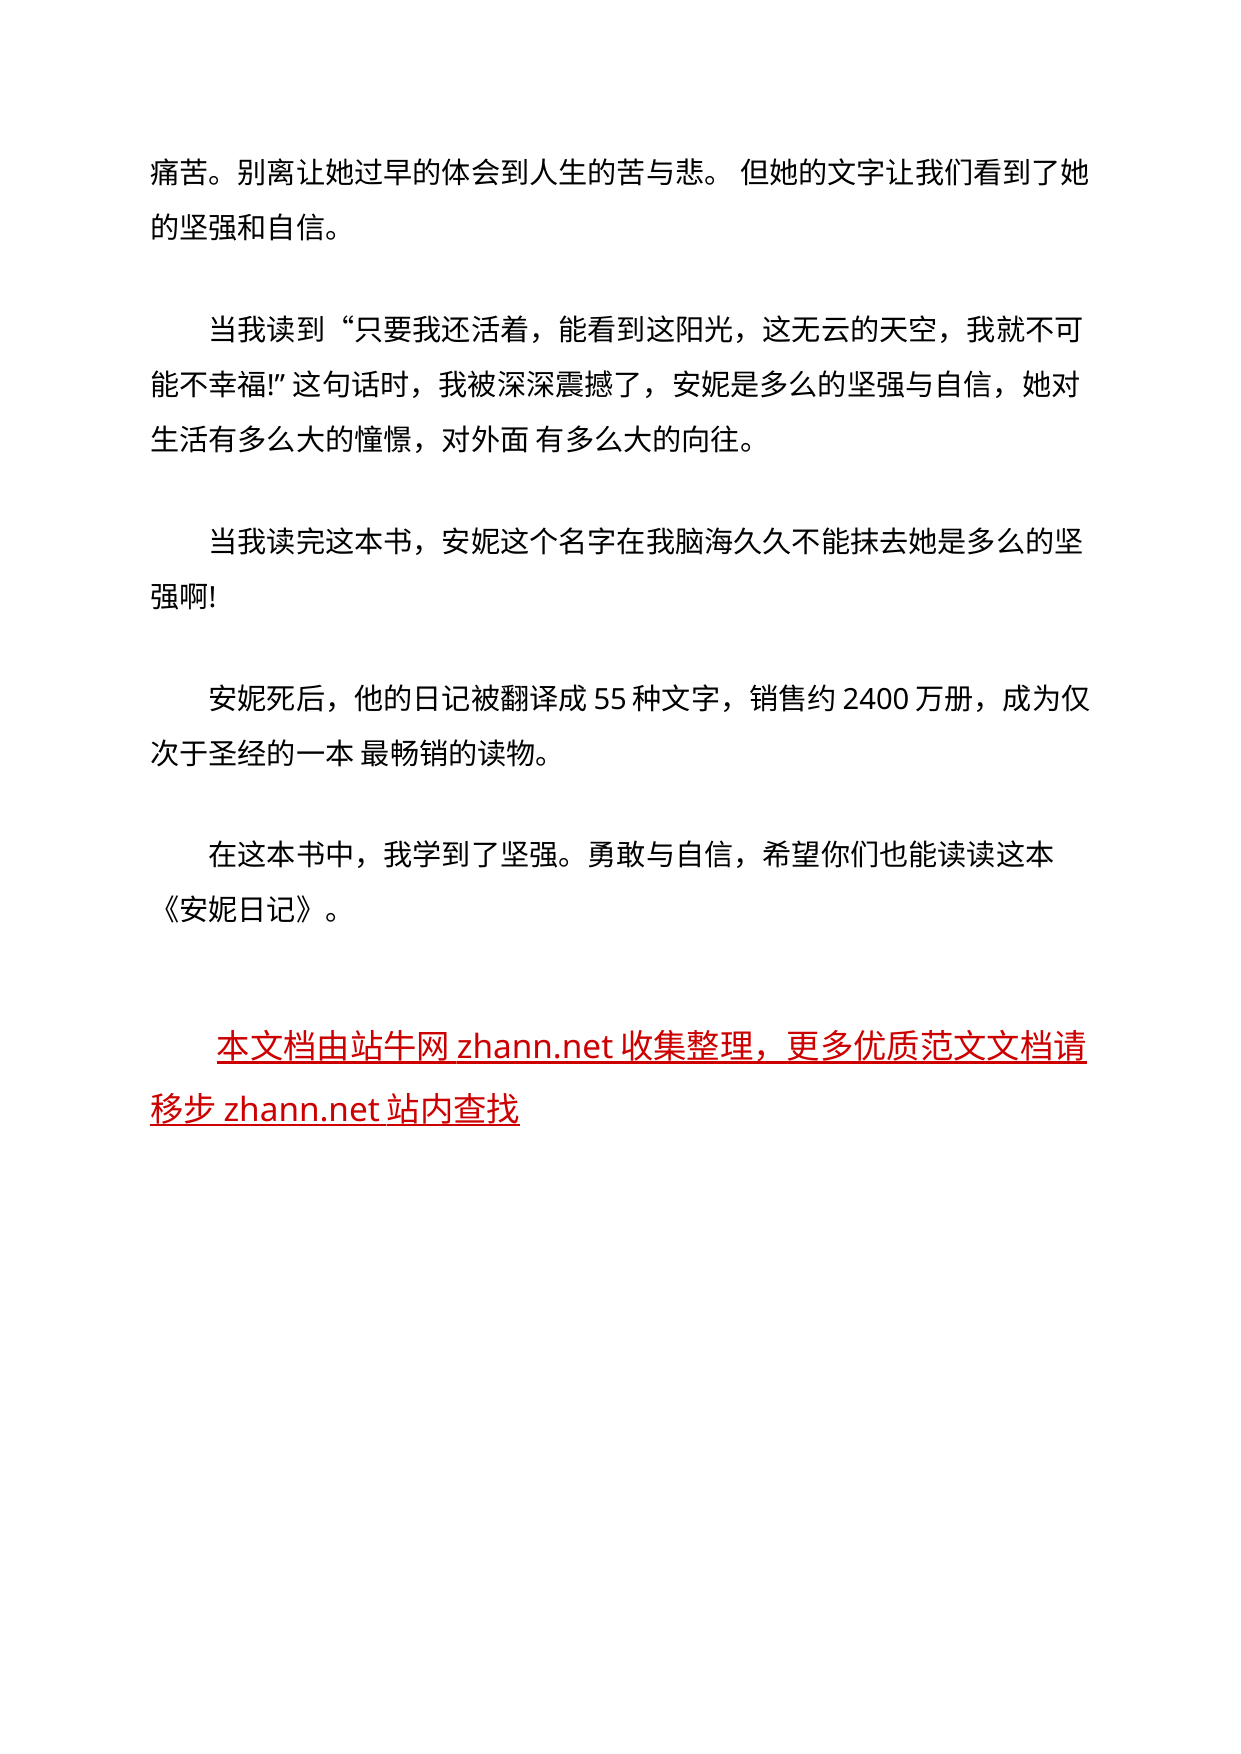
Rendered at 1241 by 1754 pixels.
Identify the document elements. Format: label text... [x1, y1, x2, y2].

text 安妮死后，他的日记被翻译成55种文字，销售约2400万册，成为仅次于圣经的一本 最畅销的读物。 [150, 675, 1090, 772]
text 当我读到“只要我还活着，能看到这阳光，这无云的天空，我就不可能不幸福!” 这句话时，我被深深震撼了，安妮是多么的坚强与自信，她对生活有多么大的憧憬，对外面 有多么大的向往。 [150, 307, 1090, 459]
text 本文档由站牛网zhann.net收集整理，更多优质范文文档请移步zhann.net站内查找 [150, 1020, 1090, 1131]
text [150, 150, 1090, 247]
text 在这本书中，我学到了坚强。勇敢与自信，希望你们也能读读这本《安妮日记》。 [150, 832, 1090, 929]
text 当我读完这本书，安妮这个名字在我脑海久久不能抹去她是多么的坚强啊! [150, 518, 1090, 616]
